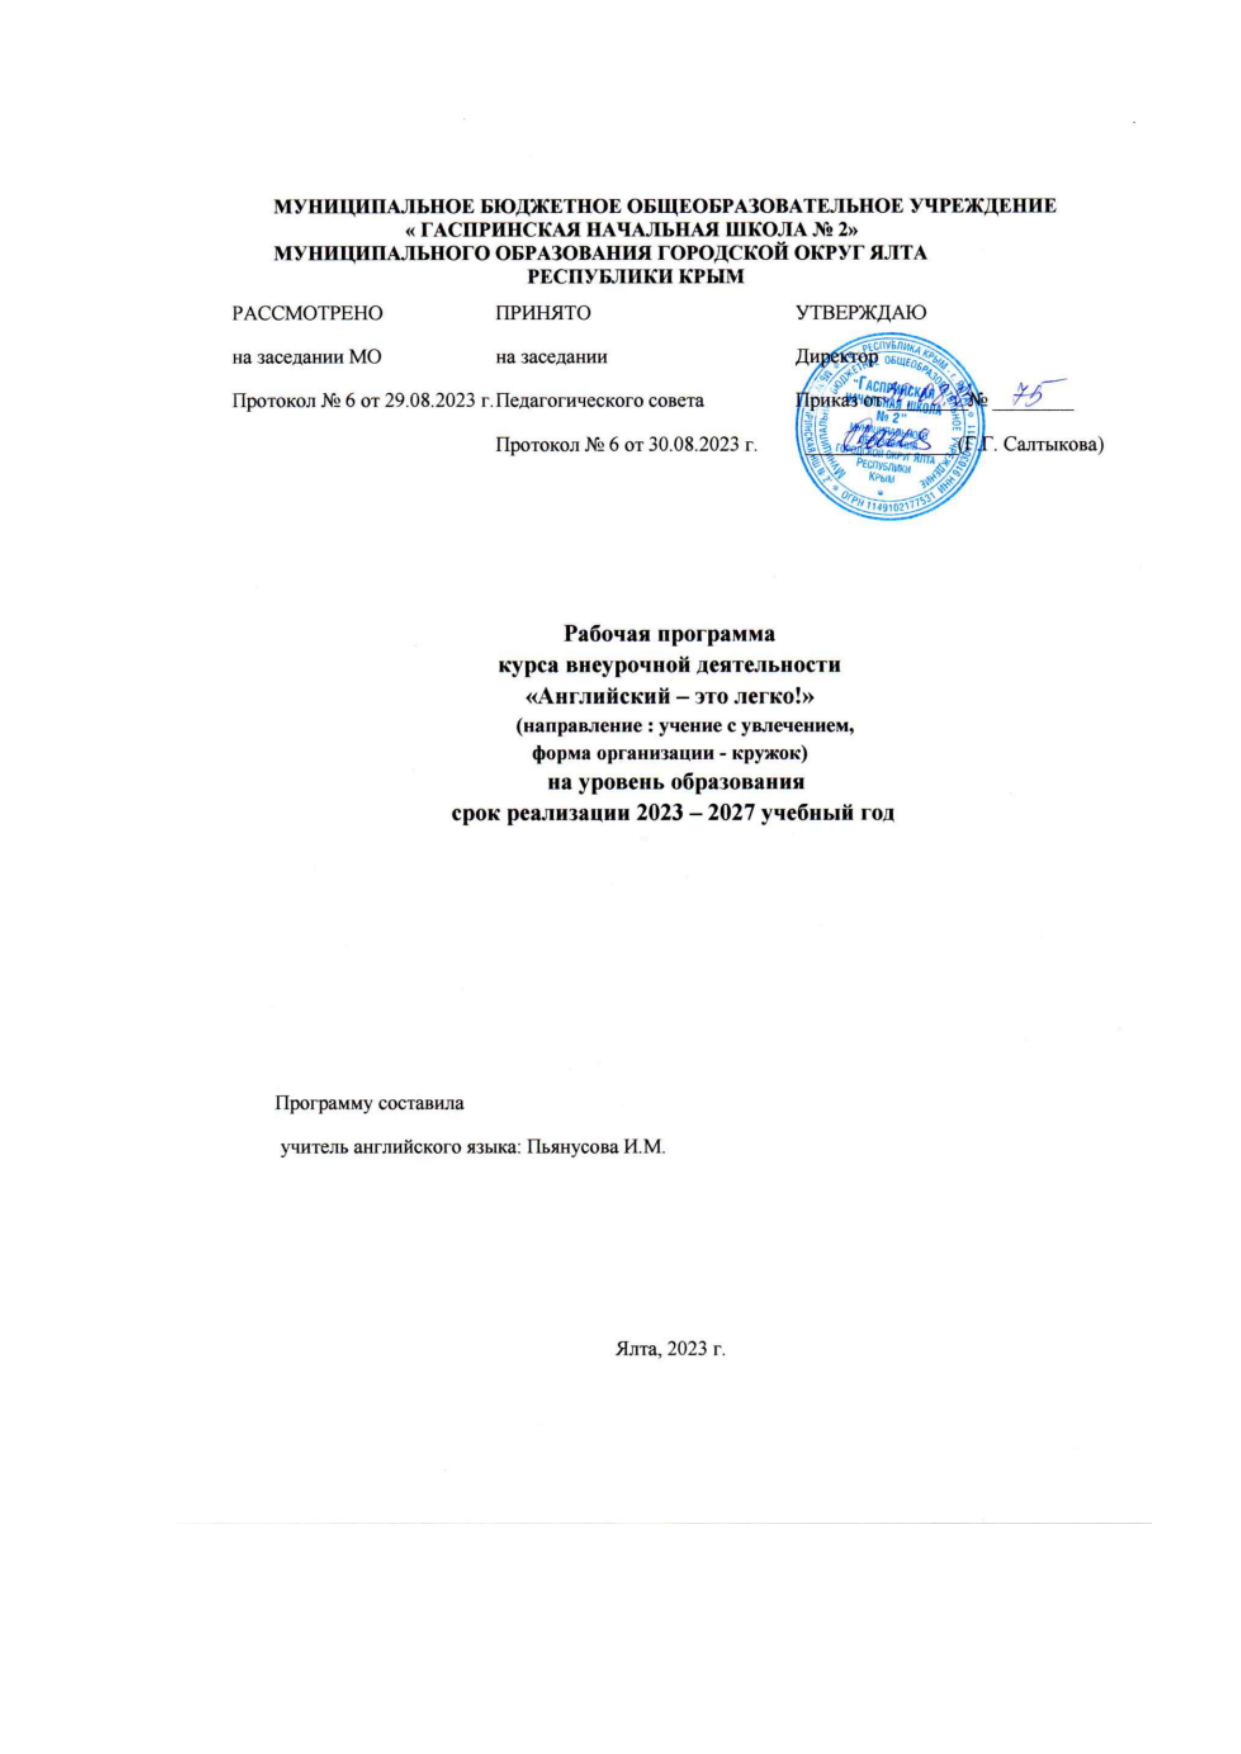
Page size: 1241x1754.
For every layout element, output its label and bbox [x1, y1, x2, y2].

picture [177, 118, 1152, 1524]
